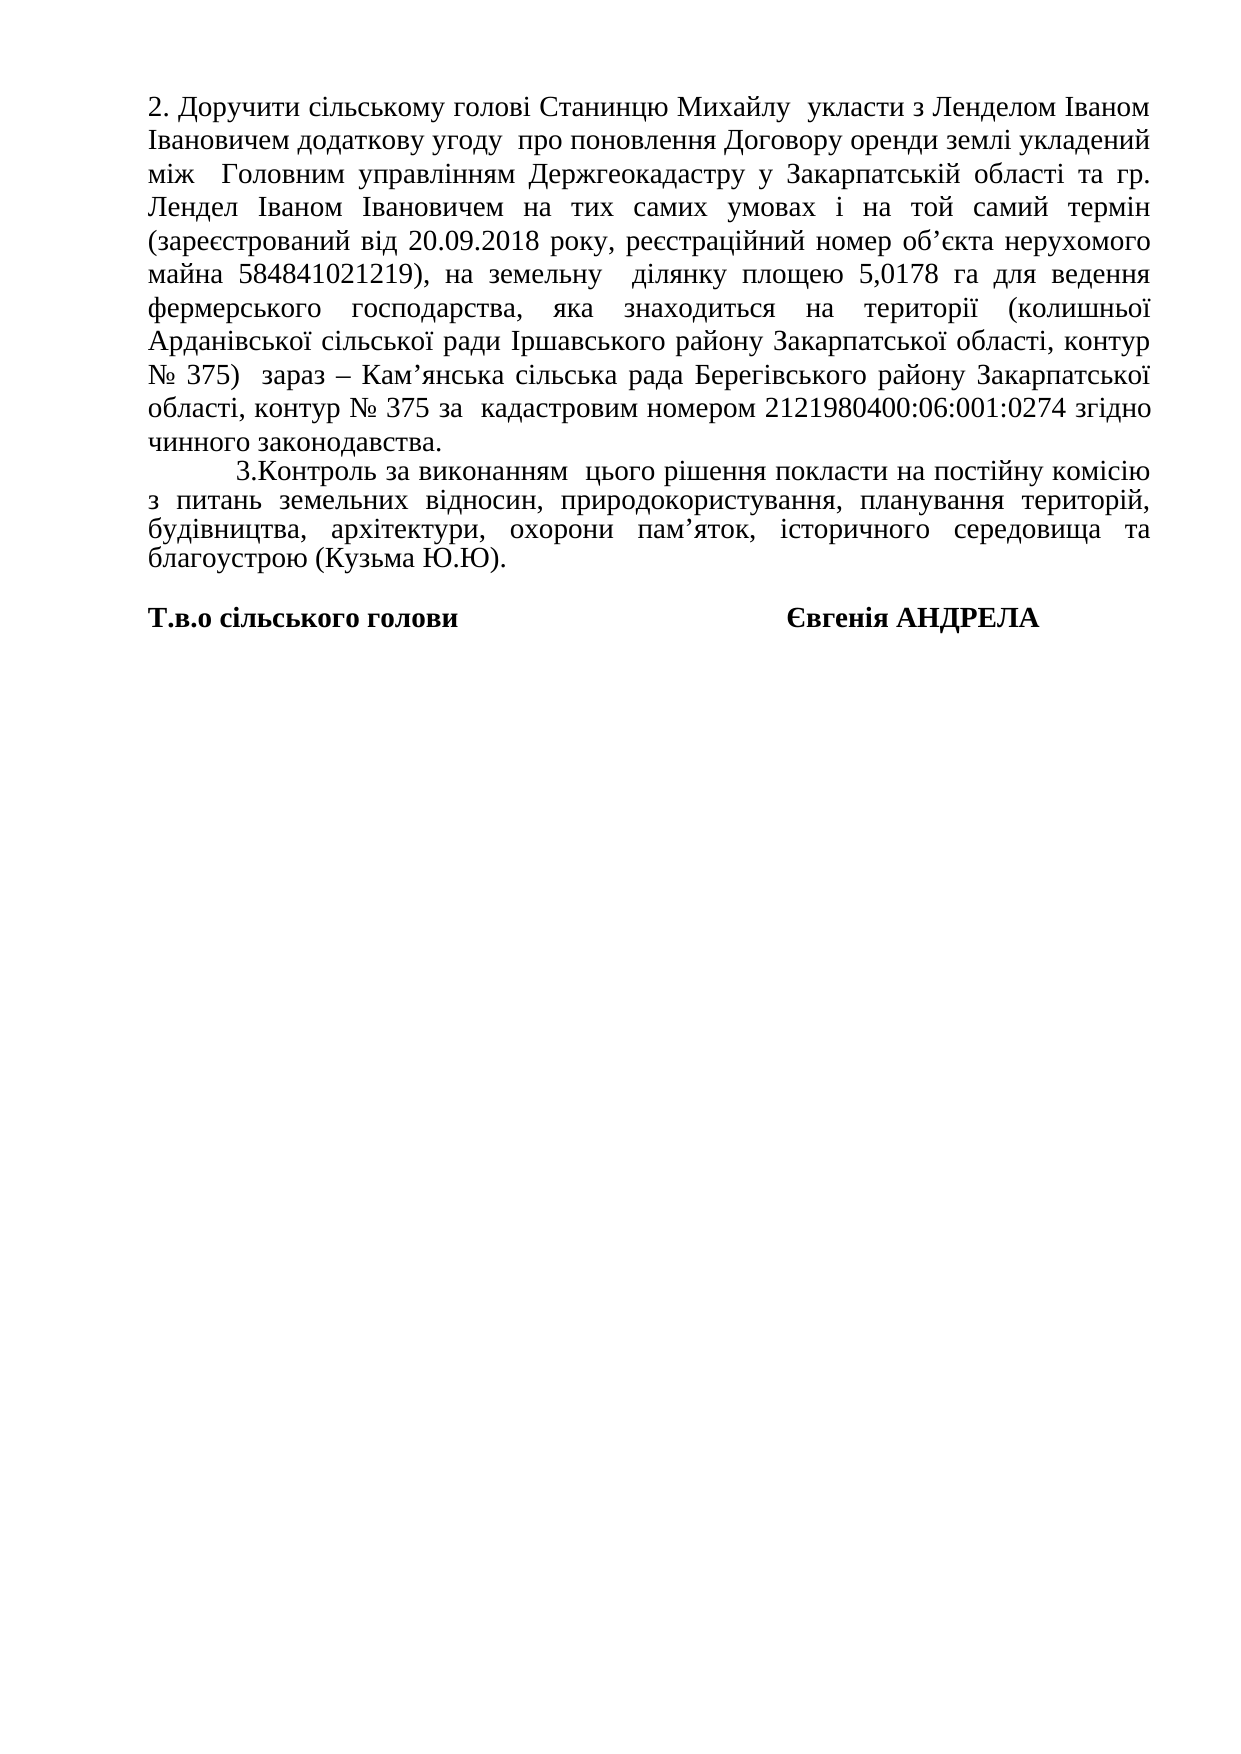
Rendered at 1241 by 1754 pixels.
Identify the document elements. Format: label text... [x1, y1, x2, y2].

text Т.в.о сільського голови Євгенія АНДРЕЛА [148, 601, 1152, 634]
text 2. Доручити сільському голові Станинцю Михайлу укласти з Ленделом Іваном Івановичем додаткову угоду про поновлення Договору оренди землі укладений між Головним управлінням Держгеокадастру у Закарпатській області та гр. Лендел Іваном Івановичем на тих самих умовах і на той самий термін (зареєстрований від 20.09.2018 року, реєстраційний номер об’єкта нерухомого майна 584841021219), на земельну ділянку площею 5,0178 га для ведення фермерського господарства, яка знаходиться на території (колишньої Арданівської сільської ради Іршавського району Закарпатської області, контур № 375) зараз – Кам’янська сільська рада Берегівського району Закарпатської області, контур № 375 за кадастровим номером 2121980400:06:001:0274 згідно чинного законодавства. [148, 89, 1152, 458]
text 3.Контроль за виконанням цього рішення покласти на постійну комісію з питань земельних відносин, природокористування, планування територій, будівництва, архітектури, охорони пам’яток, історичного середовища та благоустрою (Кузьма Ю.Ю). [148, 458, 1152, 573]
